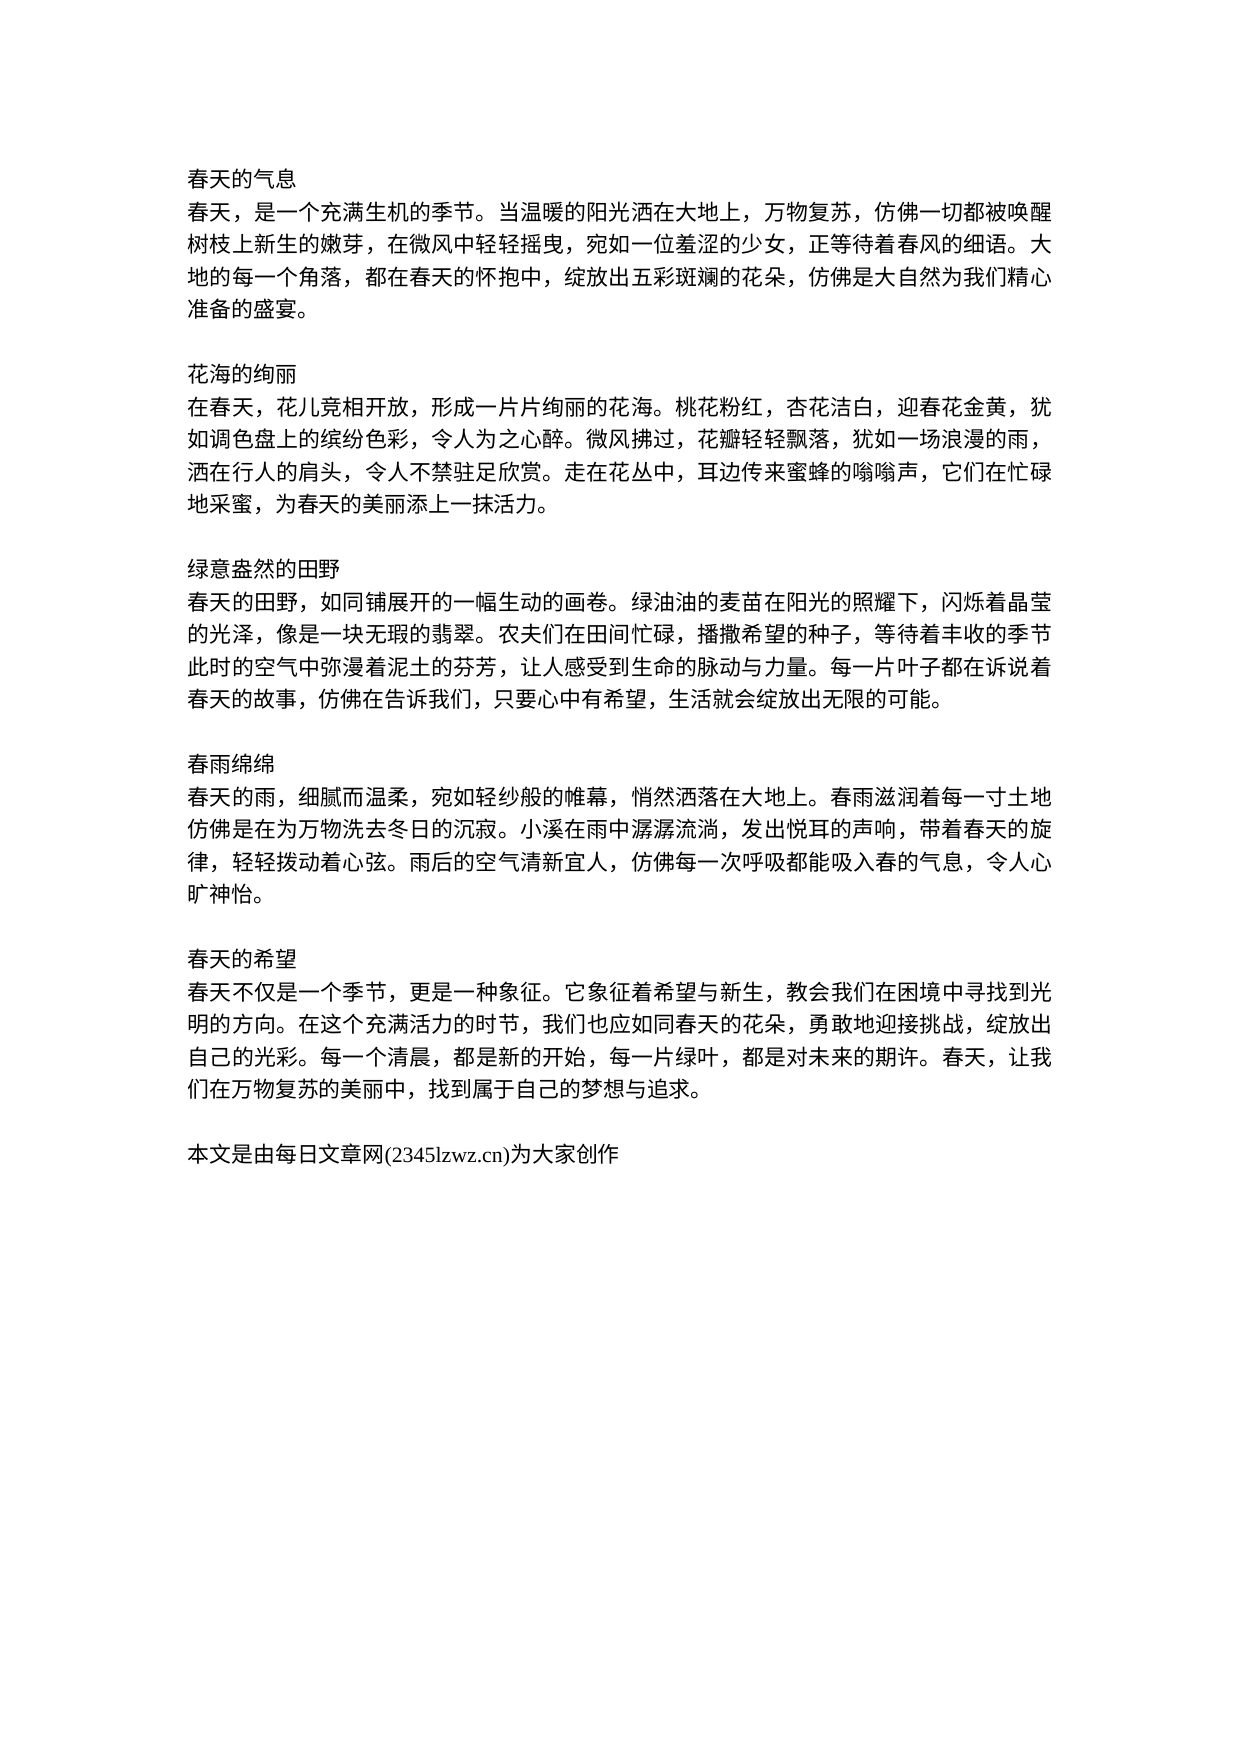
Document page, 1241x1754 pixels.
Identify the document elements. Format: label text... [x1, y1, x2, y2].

text 花海的绚丽 [187, 357, 1053, 389]
text 春天，是一个充满生机的季节。当温暖的阳光洒在大地上，万物复苏，仿佛一切都被唤醒。树枝上新生的嫩芽，在微风中轻轻摇曳，宛如一位羞涩的少女，正等待着春风的细语。大地的每一个角落，都在春天的怀抱中，绽放出五彩斑斓的花朵，仿佛是大自然为我们精心准备的盛宴。 [187, 194, 1053, 324]
text 春天不仅是一个季节，更是一种象征。它象征着希望与新生，教会我们在困境中寻找到光明的方向。在这个充满活力的时节，我们也应如同春天的花朵，勇敢地迎接挑战，绽放出自己的光彩。每一个清晨，都是新的开始，每一片绿叶，都是对未来的期许。春天，让我们在万物复苏的美丽中，找到属于自己的梦想与追求。 [187, 974, 1053, 1104]
text 在春天，花儿竞相开放，形成一片片绚丽的花海。桃花粉红，杏花洁白，迎春花金黄，犹如调色盘上的缤纷色彩，令人为之心醉。微风拂过，花瓣轻轻飘落，犹如一场浪漫的雨，洒在行人的肩头，令人不禁驻足欣赏。走在花丛中，耳边传来蜜蜂的嗡嗡声，它们在忙碌地采蜜，为春天的美丽添上一抹活力。 [187, 389, 1053, 519]
text 绿意盎然的田野 [187, 552, 1053, 584]
text 春天的田野，如同铺展开的一幅生动的画卷。绿油油的麦苗在阳光的照耀下，闪烁着晶莹的光泽，像是一块无瑕的翡翠。农夫们在田间忙碌，播撒希望的种子，等待着丰收的季节。此时的空气中弥漫着泥土的芬芳，让人感受到生命的脉动与力量。每一片叶子都在诉说着春天的故事，仿佛在告诉我们，只要心中有希望，生活就会绽放出无限的可能。 [187, 584, 1053, 714]
text 春雨绵绵 [187, 747, 1053, 779]
text 本文是由每日文章网(2345lzwz.cn)为大家创作 [187, 1137, 1053, 1169]
text 春天的气息 [187, 162, 1053, 194]
text 春天的雨，细腻而温柔，宛如轻纱般的帷幕，悄然洒落在大地上。春雨滋润着每一寸土地，仿佛是在为万物洗去冬日的沉寂。小溪在雨中潺潺流淌，发出悦耳的声响，带着春天的旋律，轻轻拨动着心弦。雨后的空气清新宜人，仿佛每一次呼吸都能吸入春的气息，令人心旷神怡。 [187, 779, 1053, 909]
text 春天的希望 [187, 942, 1053, 974]
